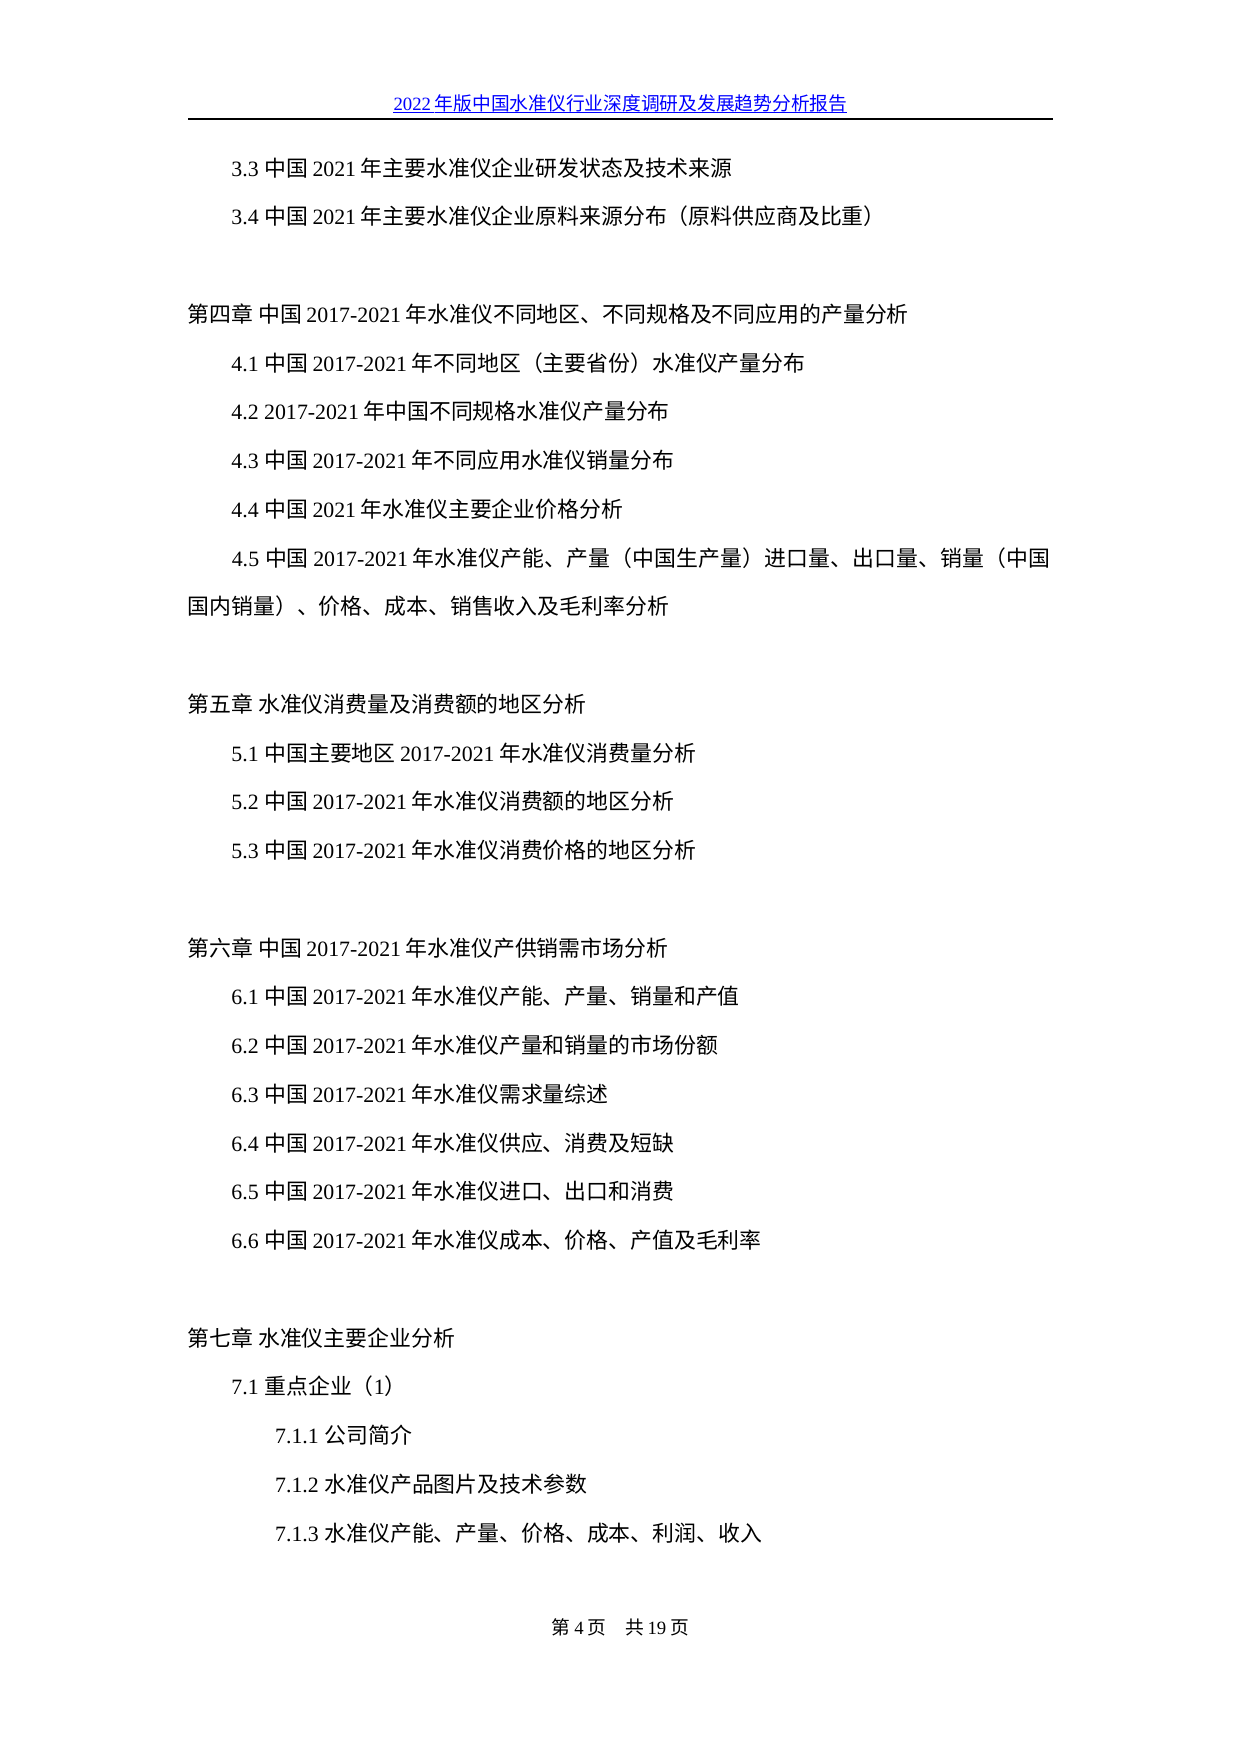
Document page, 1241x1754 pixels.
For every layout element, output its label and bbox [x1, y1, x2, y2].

text [187, 150, 1053, 1548]
